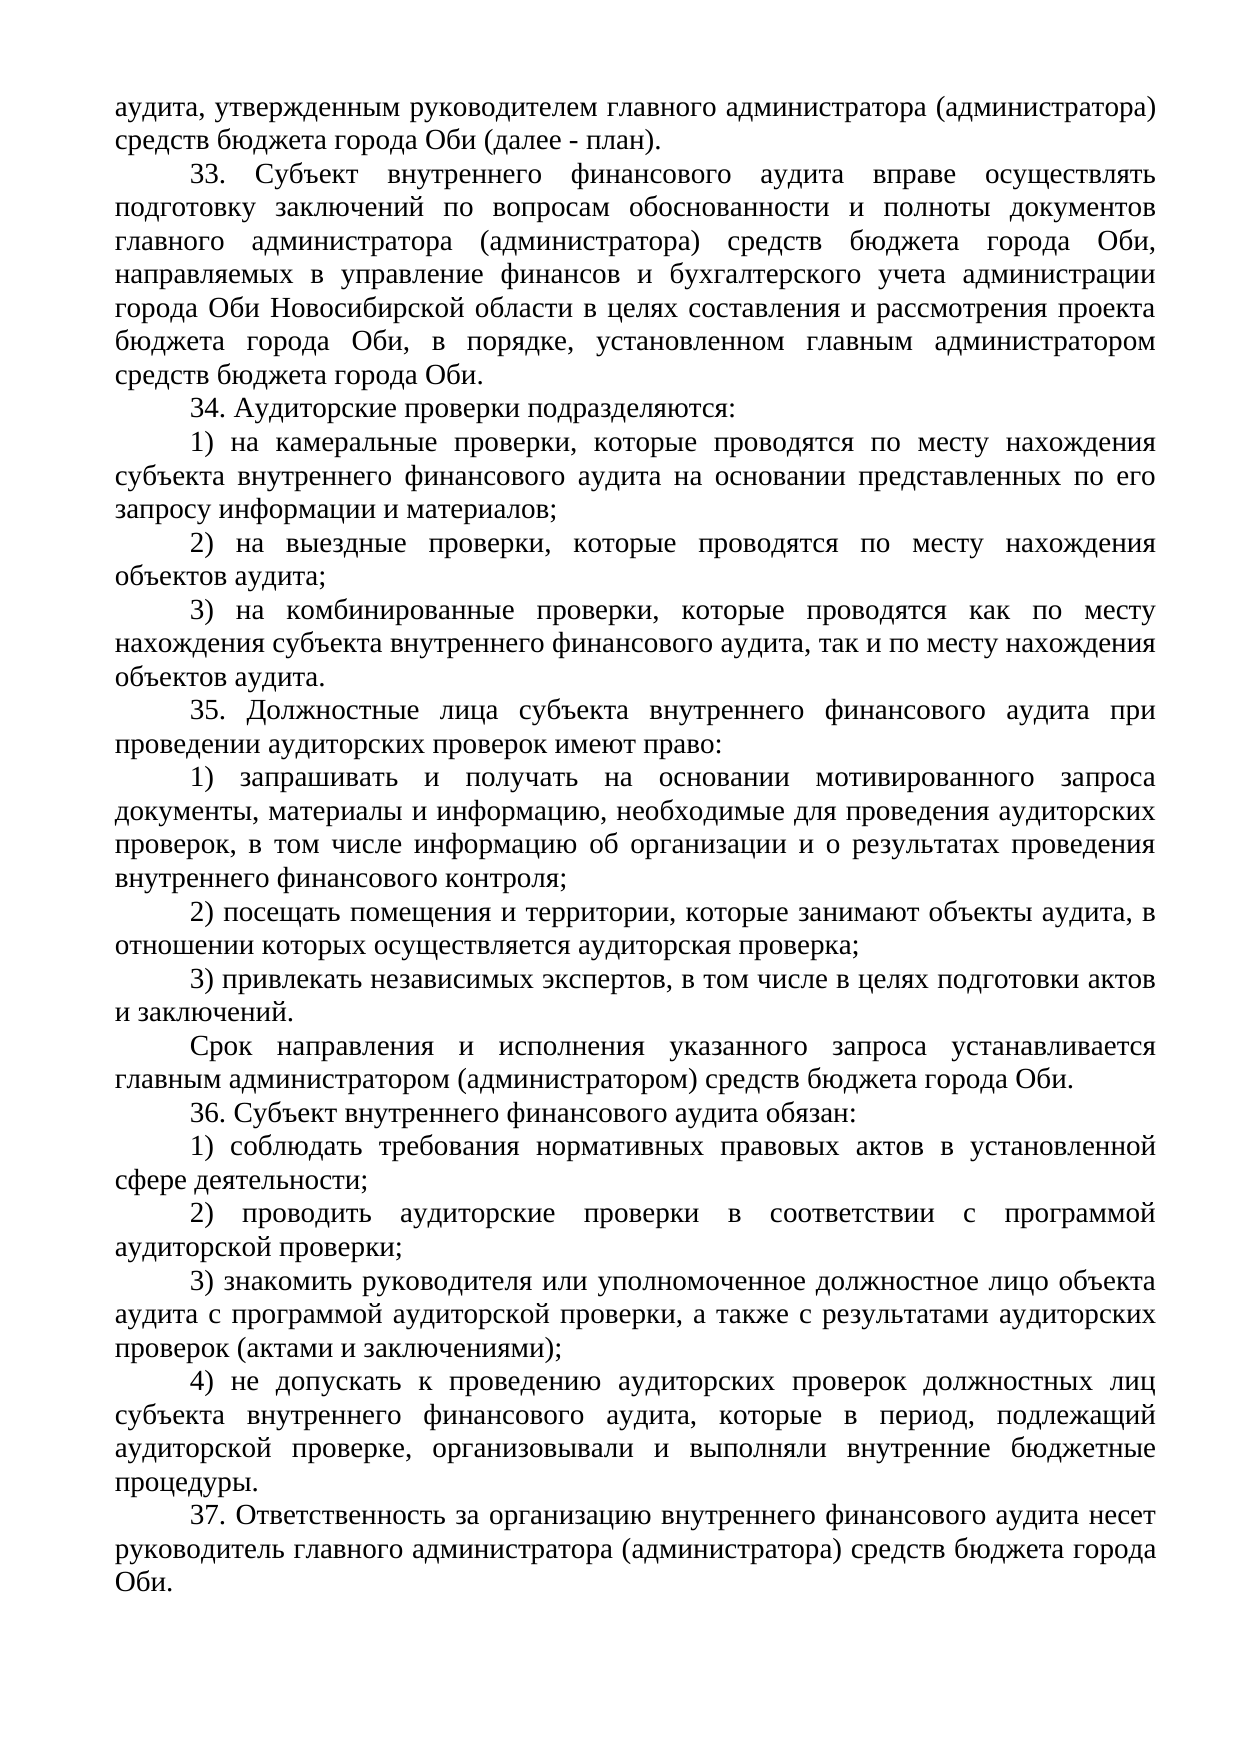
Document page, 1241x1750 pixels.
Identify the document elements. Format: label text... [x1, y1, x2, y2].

text 36. Субъект внутреннего финансового аудита обязан: [114, 1095, 1157, 1128]
text Срок направления и исполнения указанного запроса устанавливается главным администратором (администратором) средств бюджета города Оби. [114, 1028, 1157, 1095]
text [114, 89, 1157, 156]
text 2) посещать помещения и территории, которые занимают объекты аудита, в отношении которых осуществляется аудиторская проверка; [114, 894, 1157, 961]
text 3) на комбинированные проверки, которые проводятся как по месту нахождения субъекта внутреннего финансового аудита, так и по месту нахождения объектов аудита. [114, 592, 1157, 692]
text 35. Должностные лица субъекта внутреннего финансового аудита при проведении аудиторских проверок имеют право: [114, 692, 1157, 759]
text 4) не допускать к проведению аудиторских проверок должностных лиц субъекта внутреннего финансового аудита, которые в период, подлежащий аудиторской проверке, организовывали и выполняли внутренние бюджетные процедуры. [114, 1363, 1157, 1497]
text 37. Ответственность за организацию внутреннего финансового аудита несет руководитель главного администратора (администратора) средств бюджета города Оби. [114, 1497, 1157, 1598]
text 3) привлекать независимых экспертов, в том числе в целях подготовки актов и заключений. [114, 961, 1157, 1028]
text 34. Аудиторские проверки подразделяются: [114, 391, 1157, 424]
text 3) знакомить руководителя или уполномоченное должностное лицо объекта аудита с программой аудиторской проверки, а также с результатами аудиторских проверок (актами и заключениями); [114, 1263, 1157, 1363]
text 1) соблюдать требования нормативных правовых актов в установленной сфере деятельности; [114, 1128, 1157, 1196]
text 2) на выездные проверки, которые проводятся по месту нахождения объектов аудита; [114, 525, 1157, 592]
text 1) на камеральные проверки, которые проводятся по месту нахождения субъекта внутреннего финансового аудита на основании представленных по его запросу информации и материалов; [114, 424, 1157, 525]
text 1) запрашивать и получать на основании мотивированного запроса документы, материалы и информацию, необходимые для проведения аудиторских проверок, в том числе информацию об организации и о результатах проведения внутреннего финансового контроля; [114, 759, 1157, 894]
text 2) проводить аудиторские проверки в соответствии с программой аудиторской проверки; [114, 1196, 1157, 1263]
text 33. Субъект внутреннего финансового аудита вправе осуществлять подготовку заключений по вопросам обоснованности и полноты документов главного администратора (администратора) средств бюджета города Оби, направляемых в управление финансов и бухгалтерского учета администрации города Оби Новосибирской области в целях составления и рассмотрения проекта бюджета города Оби, в порядке, установленном главным администратором средств бюджета города Оби. [114, 156, 1157, 391]
